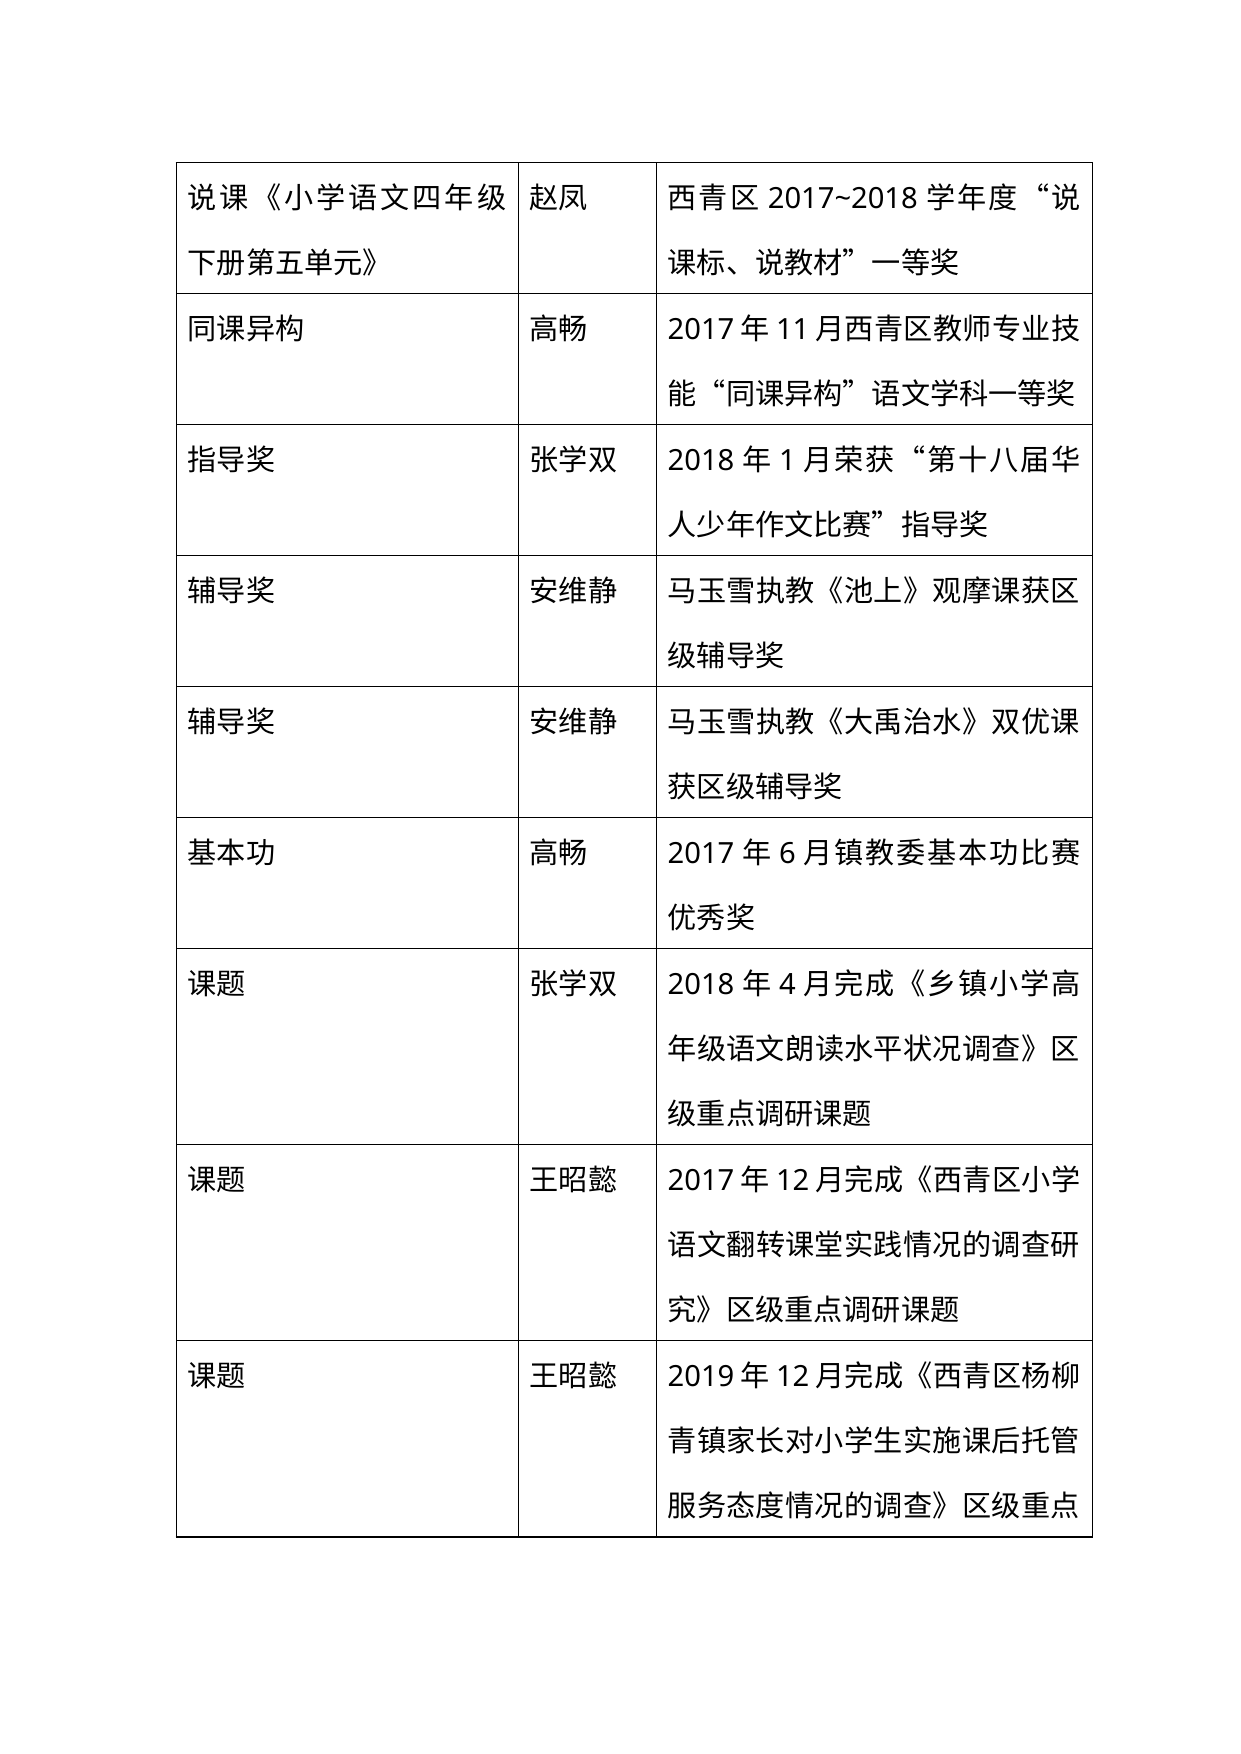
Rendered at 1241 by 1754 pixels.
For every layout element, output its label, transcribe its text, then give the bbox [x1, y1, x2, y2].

table_cell 课题 [177, 1341, 518, 1536]
table_cell 马玉雪执教《大禹治水》双优课获区级辅导奖 [657, 687, 1092, 817]
table_cell 说课《小学语文四年级下册第五单元》 [177, 163, 518, 293]
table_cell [657, 1341, 1092, 1536]
table_cell 2017年6月镇教委基本功比赛优秀奖 [657, 818, 1092, 948]
table_cell 2018年4月完成《乡镇小学高年级语文朗读水平状况调查》区级重点调研课题 [657, 949, 1092, 1144]
table_cell 张学双 [519, 425, 656, 555]
table_cell 高畅 [519, 294, 656, 424]
table_cell 课题 [177, 949, 518, 1144]
table_cell 安维静 [519, 556, 656, 686]
table_cell 赵凤 [519, 163, 656, 293]
table_cell 马玉雪执教《池上》观摩课获区级辅导奖 [657, 556, 1092, 686]
table_cell 基本功 [177, 818, 518, 948]
table_cell 张学双 [519, 949, 656, 1144]
table_cell 辅导奖 [177, 556, 518, 686]
table_cell 王昭懿 [519, 1145, 656, 1340]
table_cell 西青区2017~2018学年度“说课标、说教材”一等奖 [657, 163, 1092, 293]
table_cell 辅导奖 [177, 687, 518, 817]
table_cell 王昭懿 [519, 1341, 656, 1536]
table_cell 高畅 [519, 818, 656, 948]
table_cell 课题 [177, 1145, 518, 1340]
table_cell 同课异构 [177, 294, 518, 424]
table_cell 指导奖 [177, 425, 518, 555]
table_cell 安维静 [519, 687, 656, 817]
table_cell 2017年12月完成《西青区小学语文翻转课堂实践情况的调查研究》区级重点调研课题 [657, 1145, 1092, 1340]
table_cell 2017年11月西青区教师专业技能“同课异构”语文学科一等奖 [657, 294, 1092, 424]
table_cell 2018年1月荣获“第十八届华人少年作文比赛”指导奖 [657, 425, 1092, 555]
